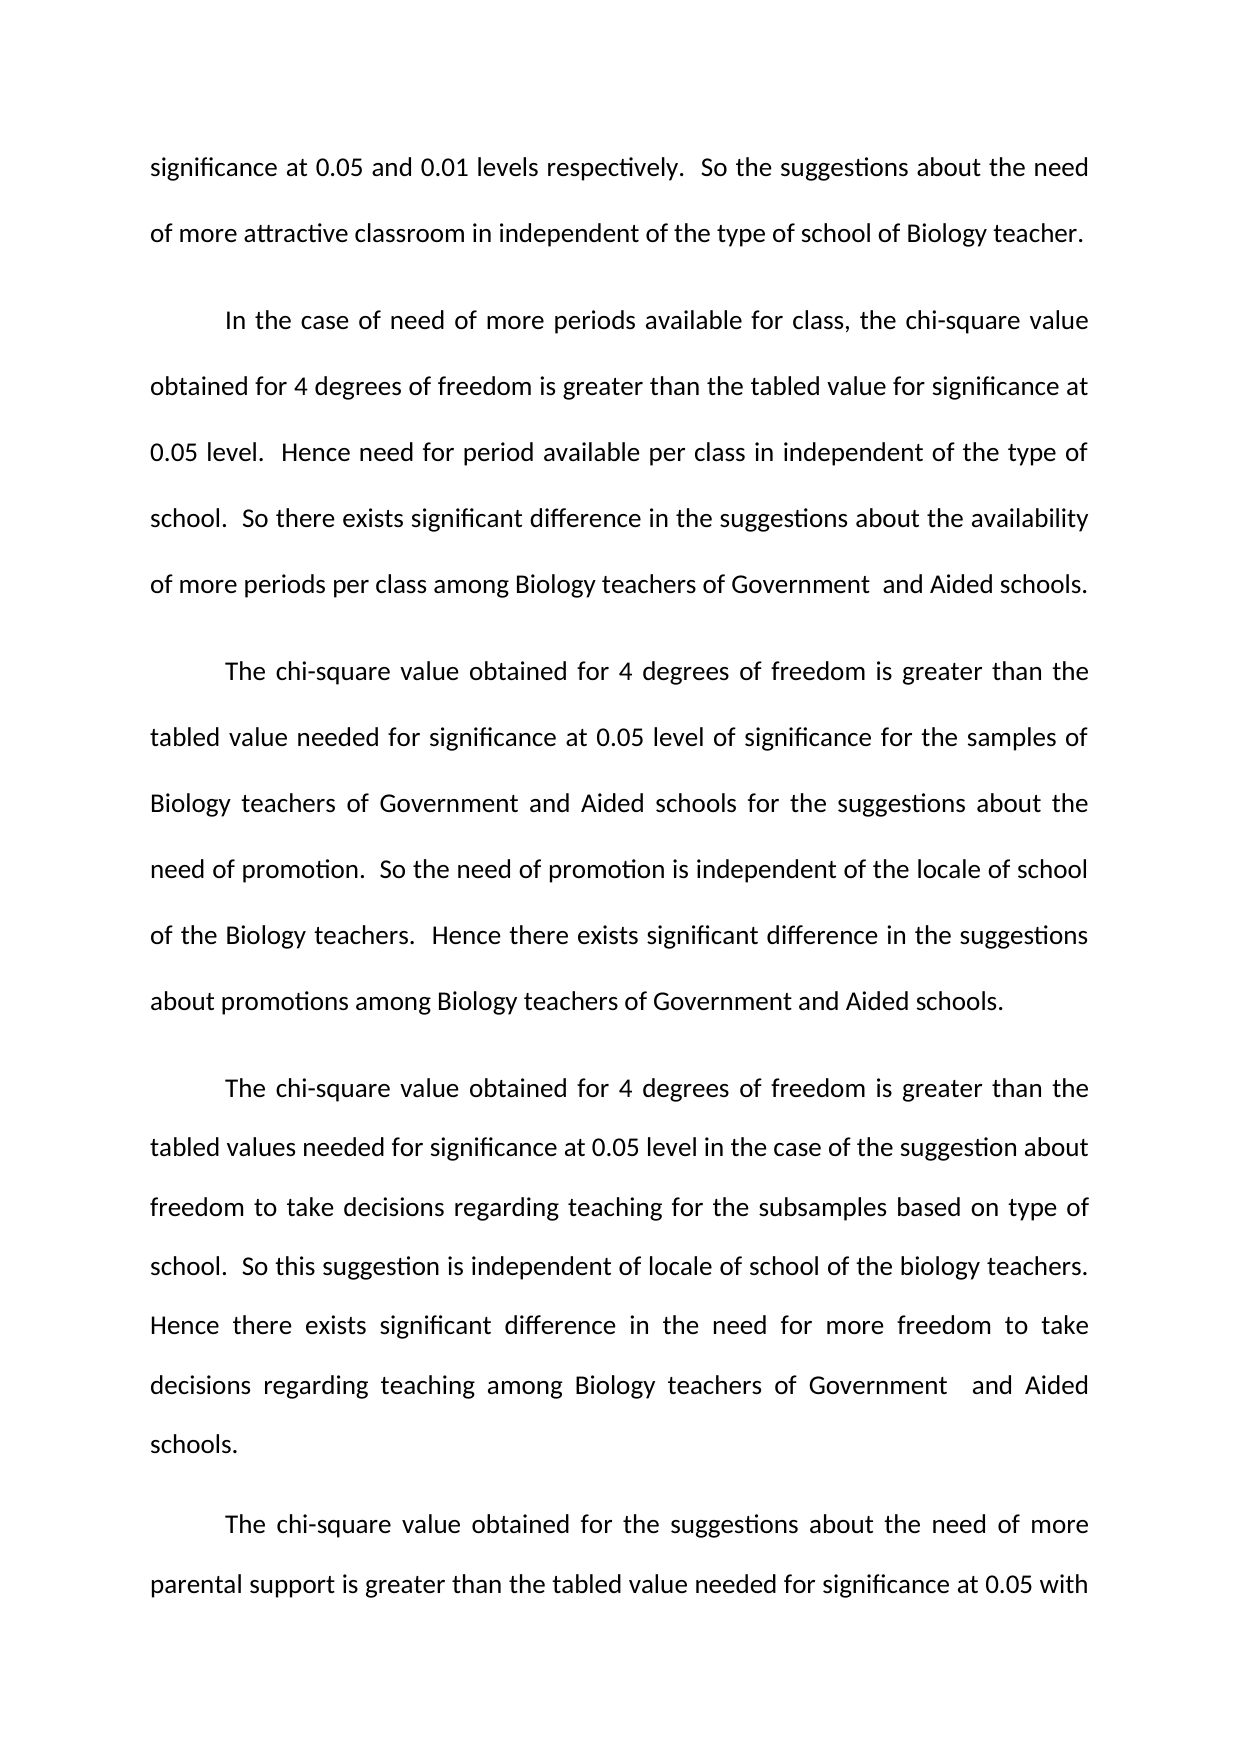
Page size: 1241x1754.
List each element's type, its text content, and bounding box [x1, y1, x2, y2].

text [150, 1507, 1090, 1600]
text In the case of need of more periods available for class, the chi-square value obtained for 4 degrees of freedom is greater than the tabled value for significance at 0.05 level. Hence need for period available per class in independent of the type of school. So there exists significant difference in the suggestions about the availability of more periods per class among Biology teachers of Government and Aided schools. [150, 303, 1090, 600]
text The chi-square value obtained for 4 degrees of freedom is greater than the tabled values needed for significance at 0.05 level in the case of the suggestion about freedom to take decisions regarding teaching for the subsamples based on type of school. So this suggestion is independent of locale of school of the biology teachers. Hence there exists significant difference in the need for more freedom to take decisions regarding teaching among Biology teachers of Government and Aided schools. [150, 1071, 1090, 1460]
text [150, 150, 1090, 249]
text The chi-square value obtained for 4 degrees of freedom is greater than the tabled value needed for significance at 0.05 level of significance for the samples of Biology teachers of Government and Aided schools for the suggestions about the need of promotion. So the need of promotion is independent of the locale of school of the Biology teachers. Hence there exists significant difference in the suggestions about promotions among Biology teachers of Government and Aided schools. [150, 654, 1090, 1017]
